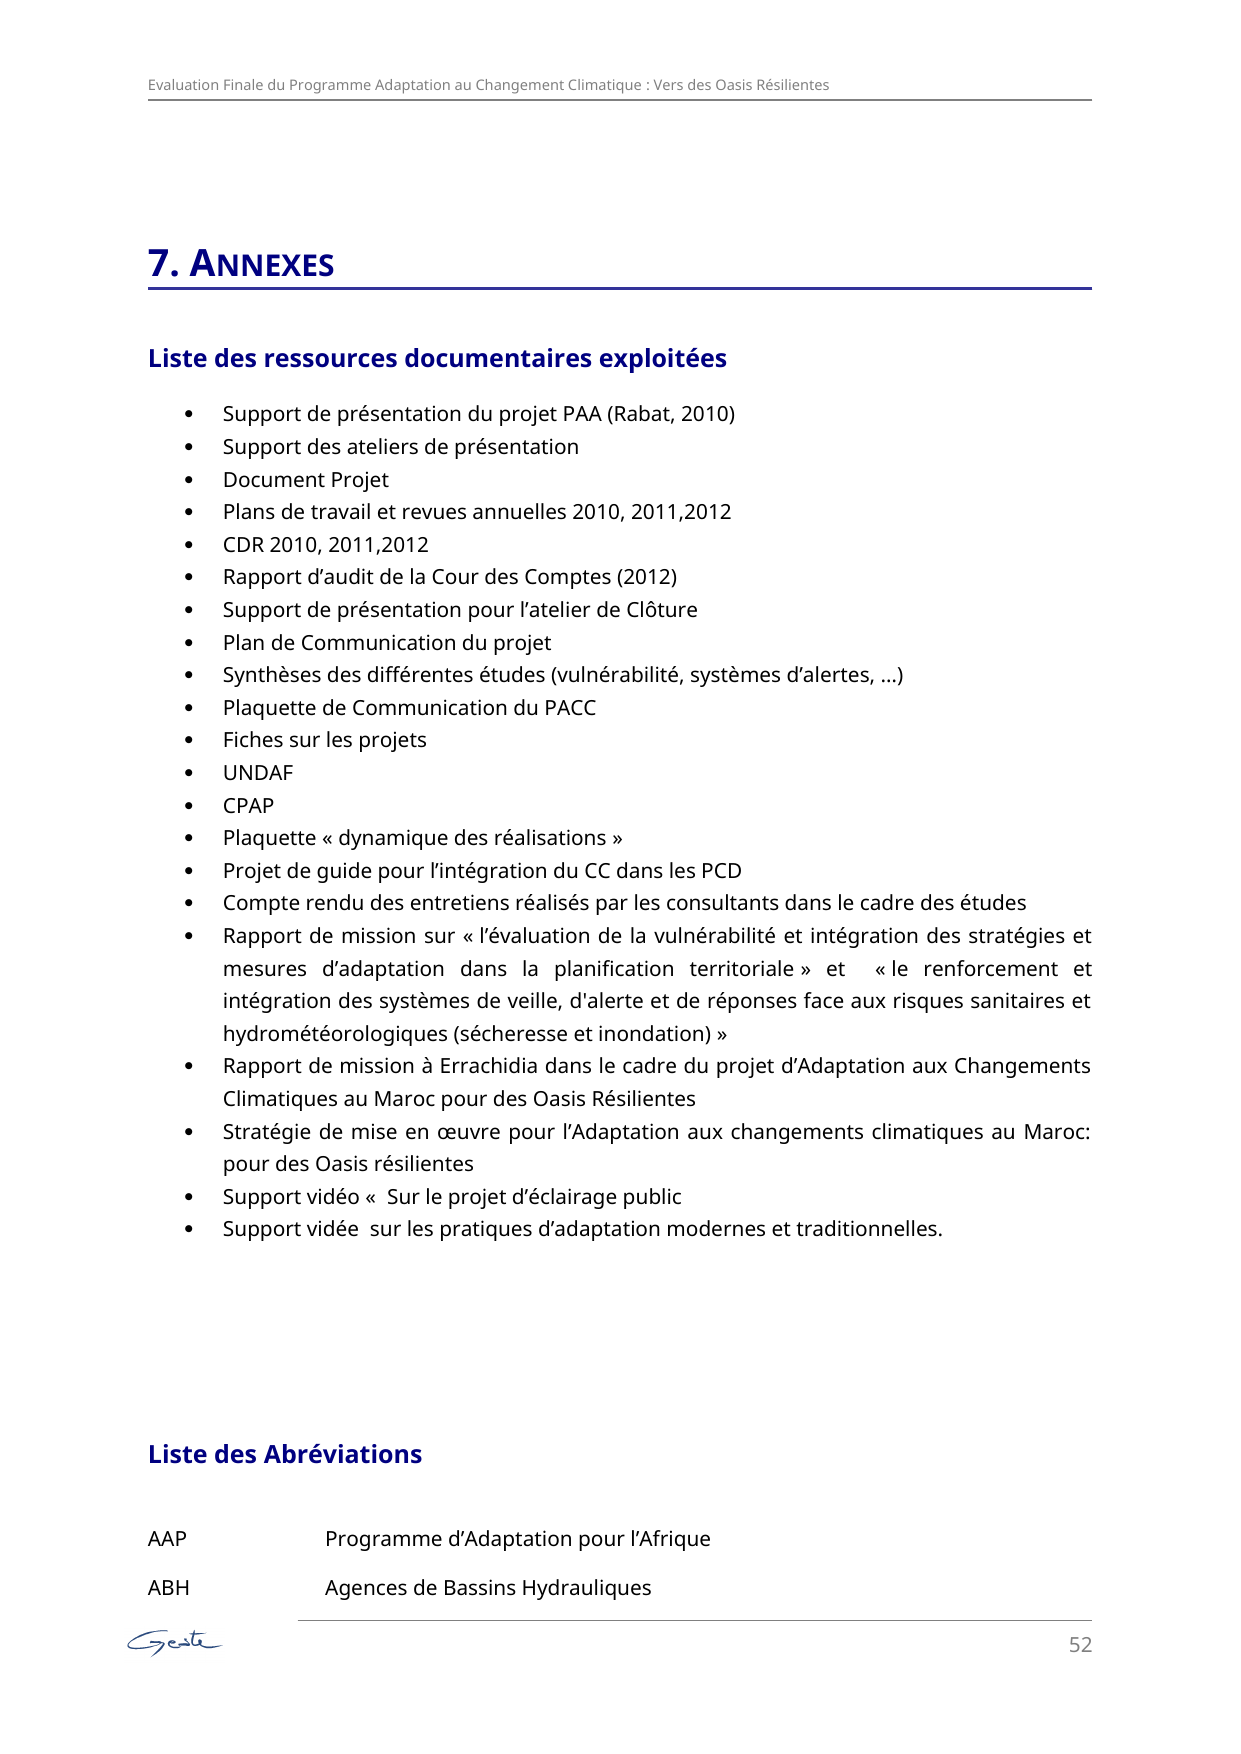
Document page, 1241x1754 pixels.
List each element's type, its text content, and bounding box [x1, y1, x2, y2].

list Stratégie de mise en œuvre pour l’Adaptation aux changements climatiques au Maroc: pour des Oasis résilientes [185, 1117, 1092, 1178]
text ABH Agences de Bassins Hydrauliques [148, 1573, 1092, 1602]
list Document Projet [185, 465, 1092, 493]
list Rapport de mission sur « l’évaluation de la vulnérabilité et intégration des stratégies et mesures d’adaptation dans la planification territoriale » et « le renforcement et intégration des systèmes de veille, d'alerte et de réponses face aux risques sanitaires et hydrométéorologiques (sécheresse et inondation) » [185, 921, 1092, 1047]
list CPAP [185, 791, 1092, 819]
list Support de présentation du projet PAA (Rabat, 2010) [185, 399, 1092, 428]
list Support vidée sur les pratiques d’adaptation modernes et traditionnelles. [185, 1214, 1092, 1243]
list Plans de travail et revues annuelles 2010, 2011,2012 [185, 497, 1092, 526]
list CDR 2010, 2011,2012 [185, 530, 1092, 558]
subtitle 7. Annexes [148, 185, 1092, 287]
list Compte rendu des entretiens réalisés par les consultants dans le cadre des études [185, 888, 1092, 917]
subtitle Liste des Abréviations [148, 1437, 1092, 1471]
subtitle Liste des ressources documentaires exploitées [148, 340, 1092, 374]
list Plan de Communication du projet [185, 628, 1092, 656]
list Plaquette de Communication du PACC [185, 693, 1092, 721]
list Support vidéo « Sur le projet d’éclairage public [185, 1182, 1092, 1210]
list Plaquette « dynamique des réalisations » [185, 823, 1092, 852]
list Projet de guide pour l’intégration du CC dans les PCD [185, 856, 1092, 884]
list Support des ateliers de présentation [185, 432, 1092, 461]
list Support de présentation pour l’atelier de Clôture [185, 595, 1092, 623]
list Synthèses des différentes études (vulnérabilité, systèmes d’alertes, …) [185, 660, 1092, 689]
list Rapport d’audit de la Cour des Comptes (2012) [185, 562, 1092, 591]
list UNDAF [185, 758, 1092, 787]
text AAP Programme d’Adaptation pour l’Afrique [148, 1496, 1092, 1553]
list Rapport de mission à Errachidia dans le cadre du projet d’Adaptation aux Changements Climatiques au Maroc pour des Oasis Résilientes [185, 1052, 1092, 1113]
picture [124, 1626, 226, 1663]
list Fiches sur les projets [185, 726, 1092, 754]
